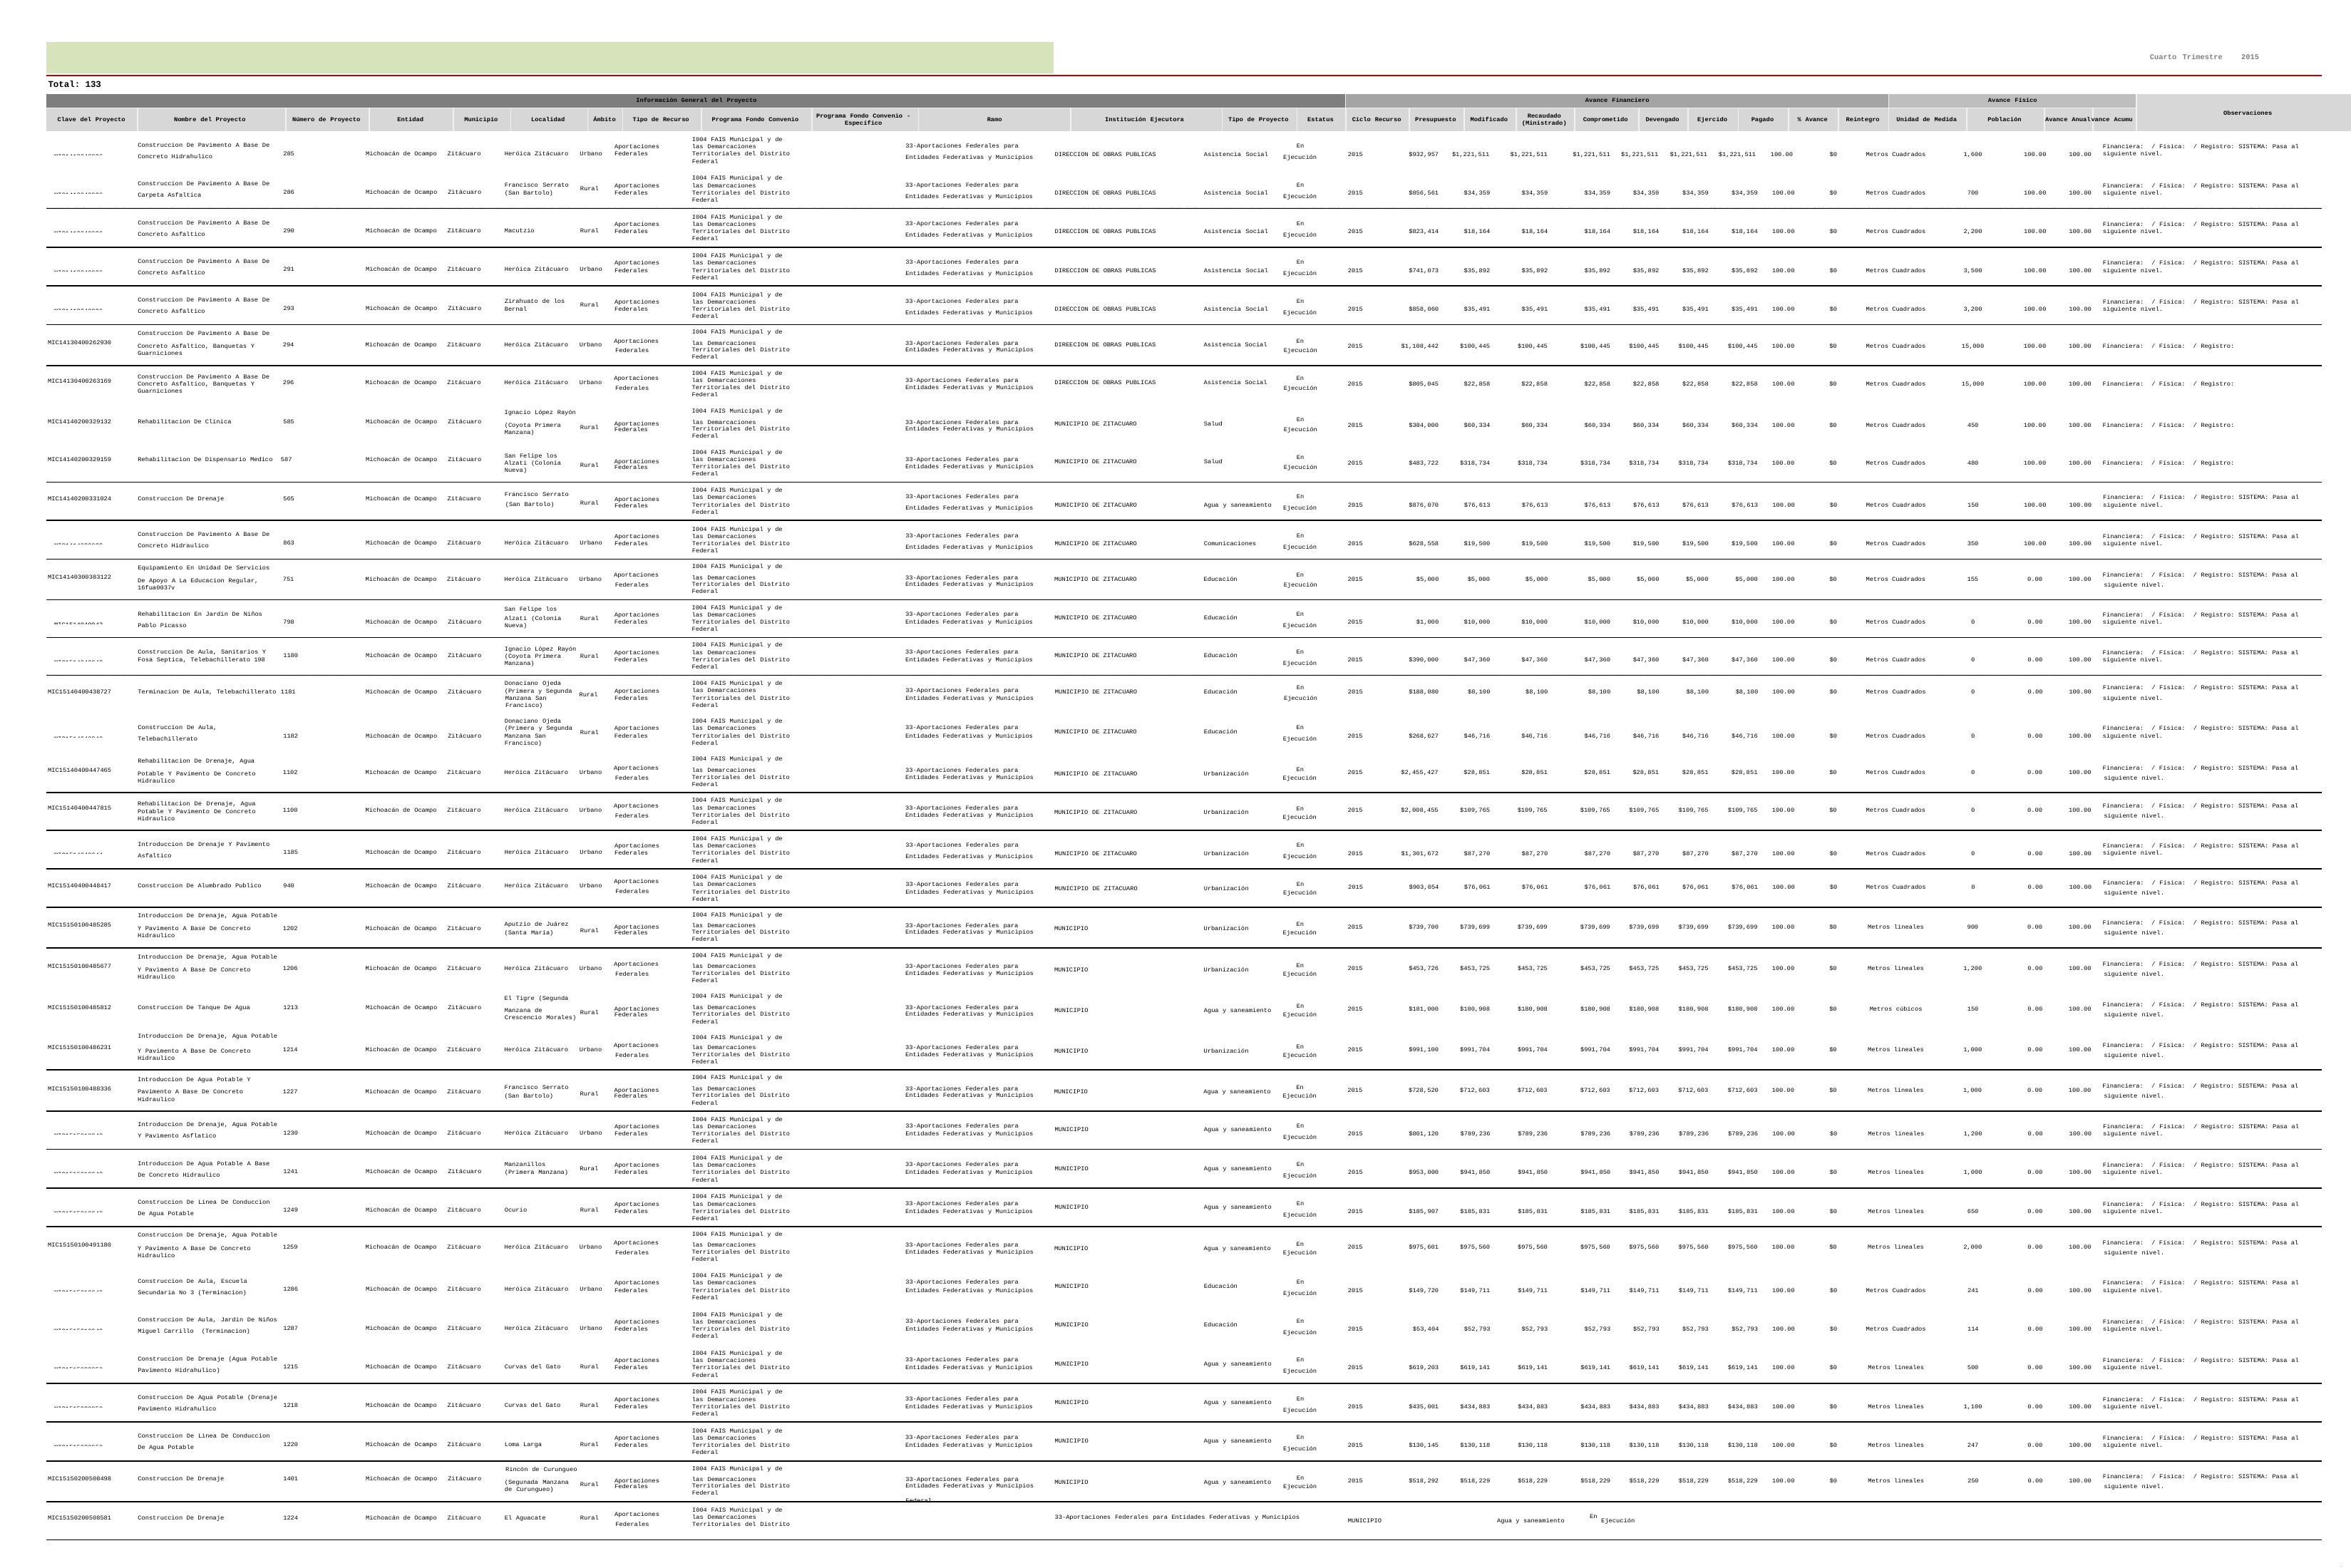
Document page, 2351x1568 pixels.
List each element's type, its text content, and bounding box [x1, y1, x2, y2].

table_cell Tipo de Recurso [623, 108, 701, 131]
table_cell Ámbito [588, 108, 622, 131]
table_cell Pagado [1739, 108, 1788, 131]
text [692, 1507, 791, 1528]
table_header Avance Financiero [1346, 94, 1888, 108]
text MUNICIPIO DE ZITACUARO Urbanización En Ejecución [1054, 769, 1317, 782]
table_cell Localidad [511, 108, 587, 131]
table_cell Número de Proyecto [287, 108, 369, 131]
table_cell Clave del Proyecto [46, 108, 137, 131]
table_cell % Avance [1789, 108, 1838, 131]
text MUNICIPIO Urbanización En Ejecución [1054, 924, 1317, 937]
table_cell Comprometido [1575, 108, 1638, 131]
table_header Información General del Proyecto [46, 94, 1345, 108]
table_cell Ramo [919, 108, 1070, 131]
table_cell Ciclo Recurso [1347, 108, 1409, 131]
table_cell Modificado [1465, 108, 1516, 131]
table_cell Tipo de Proyecto [1223, 108, 1297, 131]
table_cell Reintegro [1839, 108, 1888, 131]
table_cell Nombre del Proyecto [138, 108, 285, 131]
table_cell Entidad [370, 108, 453, 131]
text MUNICIPIO Urbanización En Ejecución [1054, 1046, 1317, 1059]
table_cell Institución Ejecutora [1071, 108, 1222, 131]
table_cell Devengado [1640, 108, 1687, 131]
table_header Avance Físico [1889, 94, 2136, 108]
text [692, 1428, 791, 1456]
text MUNICIPIO DE ZITACUARO Urbanización En Ejecución [1054, 884, 1317, 897]
table_header [2137, 94, 2351, 108]
table_cell vance Acumu [2094, 108, 2136, 131]
table_cell Población [1967, 108, 2044, 131]
table_cell Presupuesto [1410, 108, 1463, 131]
text MUNICIPIO DE ZITACUARO Urbanización En Ejecución [1054, 808, 1317, 821]
table_cell Estatus [1297, 108, 1345, 131]
table_cell Unidad de Medida [1889, 108, 1966, 131]
table_cell Ejercido [1689, 108, 1738, 131]
text MUNICIPIO Agua y saneamiento En Ejecución [1054, 1244, 1317, 1257]
table_cell Municipio [454, 108, 510, 131]
table_cell Programa Fondo Convenio - Específico [813, 108, 918, 131]
table_cell Avance Anual [2045, 108, 2092, 131]
table_cell Observaciones [2137, 108, 2351, 131]
table_cell Programa Fondo Convenio [702, 108, 811, 131]
